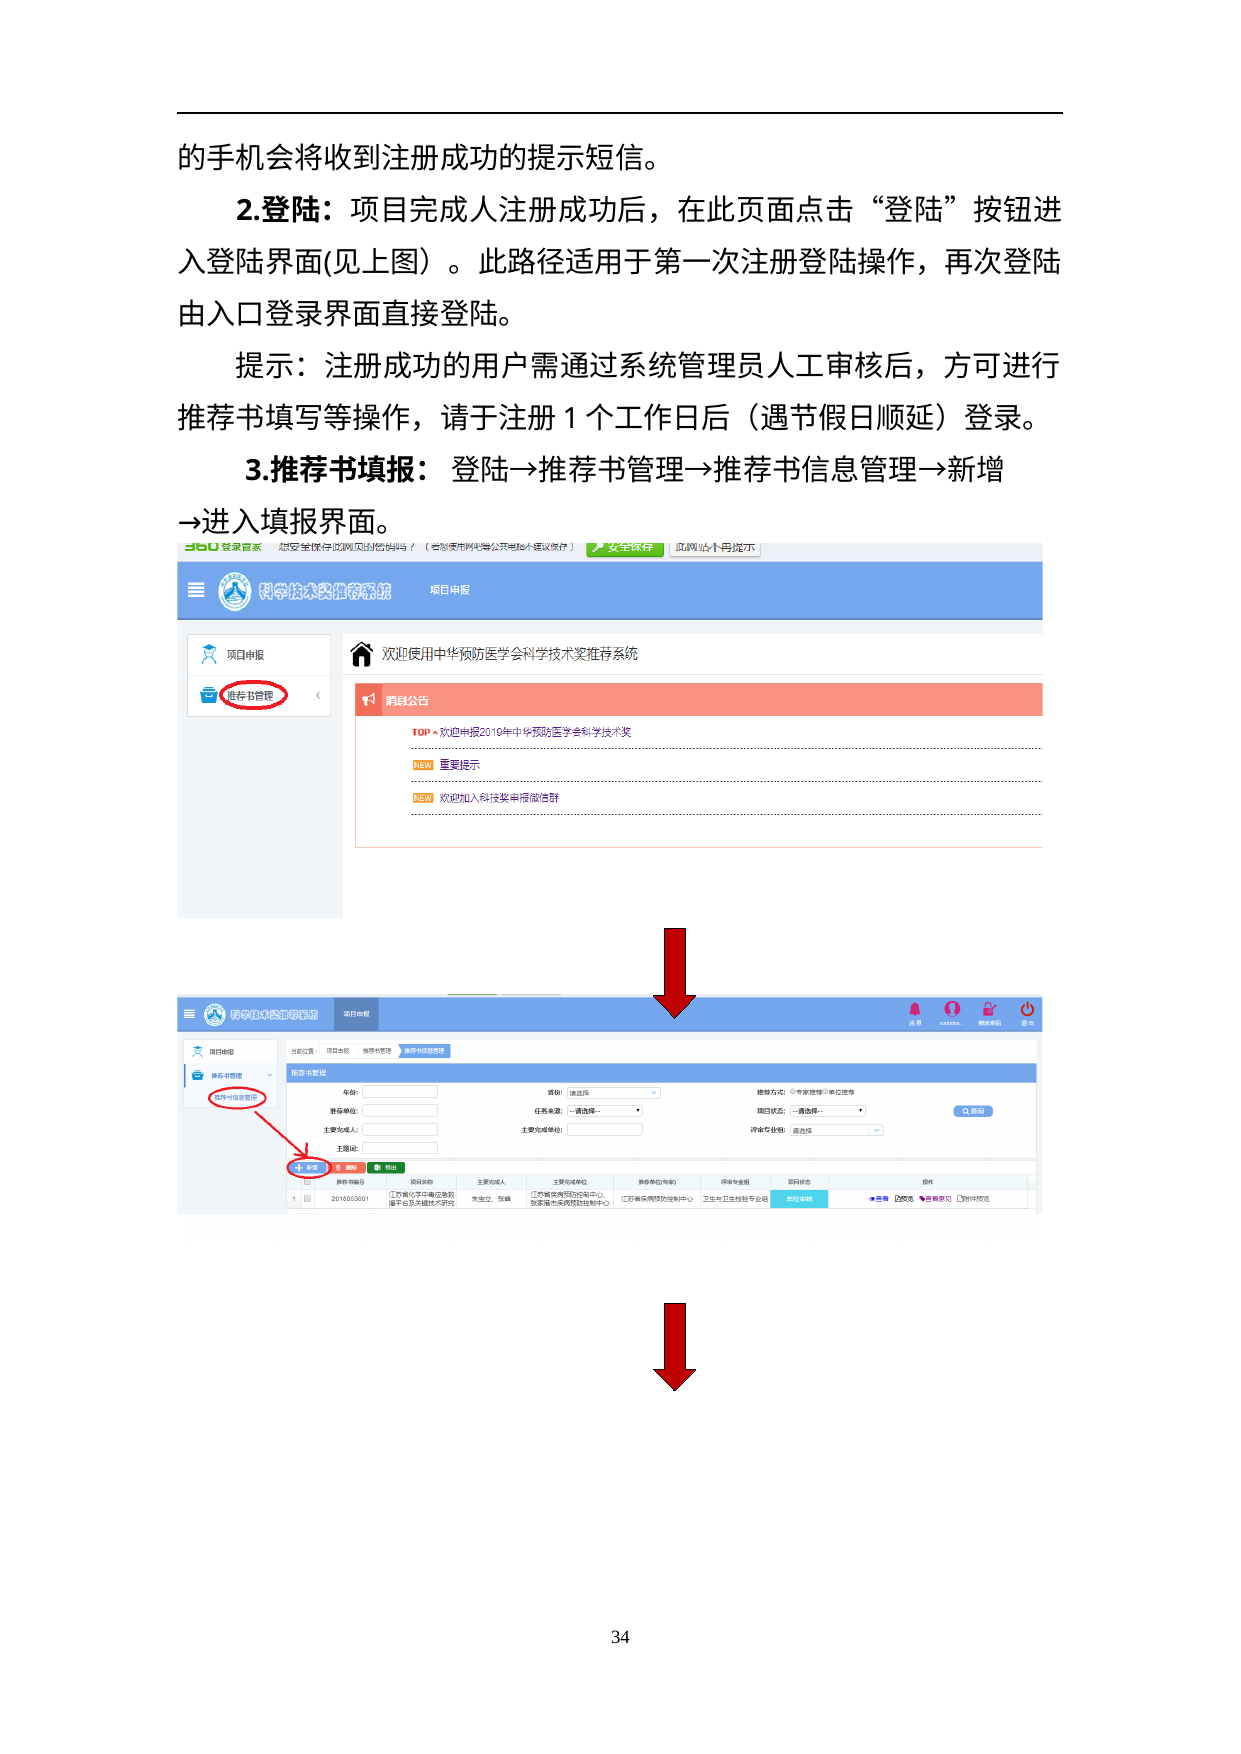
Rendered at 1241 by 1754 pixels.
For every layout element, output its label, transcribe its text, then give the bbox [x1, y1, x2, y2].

picture [177, 994, 1043, 1244]
picture [177, 543, 1043, 970]
text 提示：注册成功的用户需通过系统管理员人工审核后，方可进行推荐书填写等操作，请于注册1个工作日后（遇节假日顺延）登录。 [177, 335, 1063, 439]
text 3.推荐书填报： 登陆→推荐书管理→推荐书信息管理→新增 [245, 439, 1063, 491]
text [177, 126, 1063, 178]
text 2.登陆：项目完成人注册成功后，在此页面点击“登陆”按钮进入登陆界面(见上图）。此路径适用于第一次注册登陆操作，再次登陆由入口登录界面直接登陆。 [177, 178, 1063, 335]
text →进入填报界面。 [177, 491, 1063, 543]
